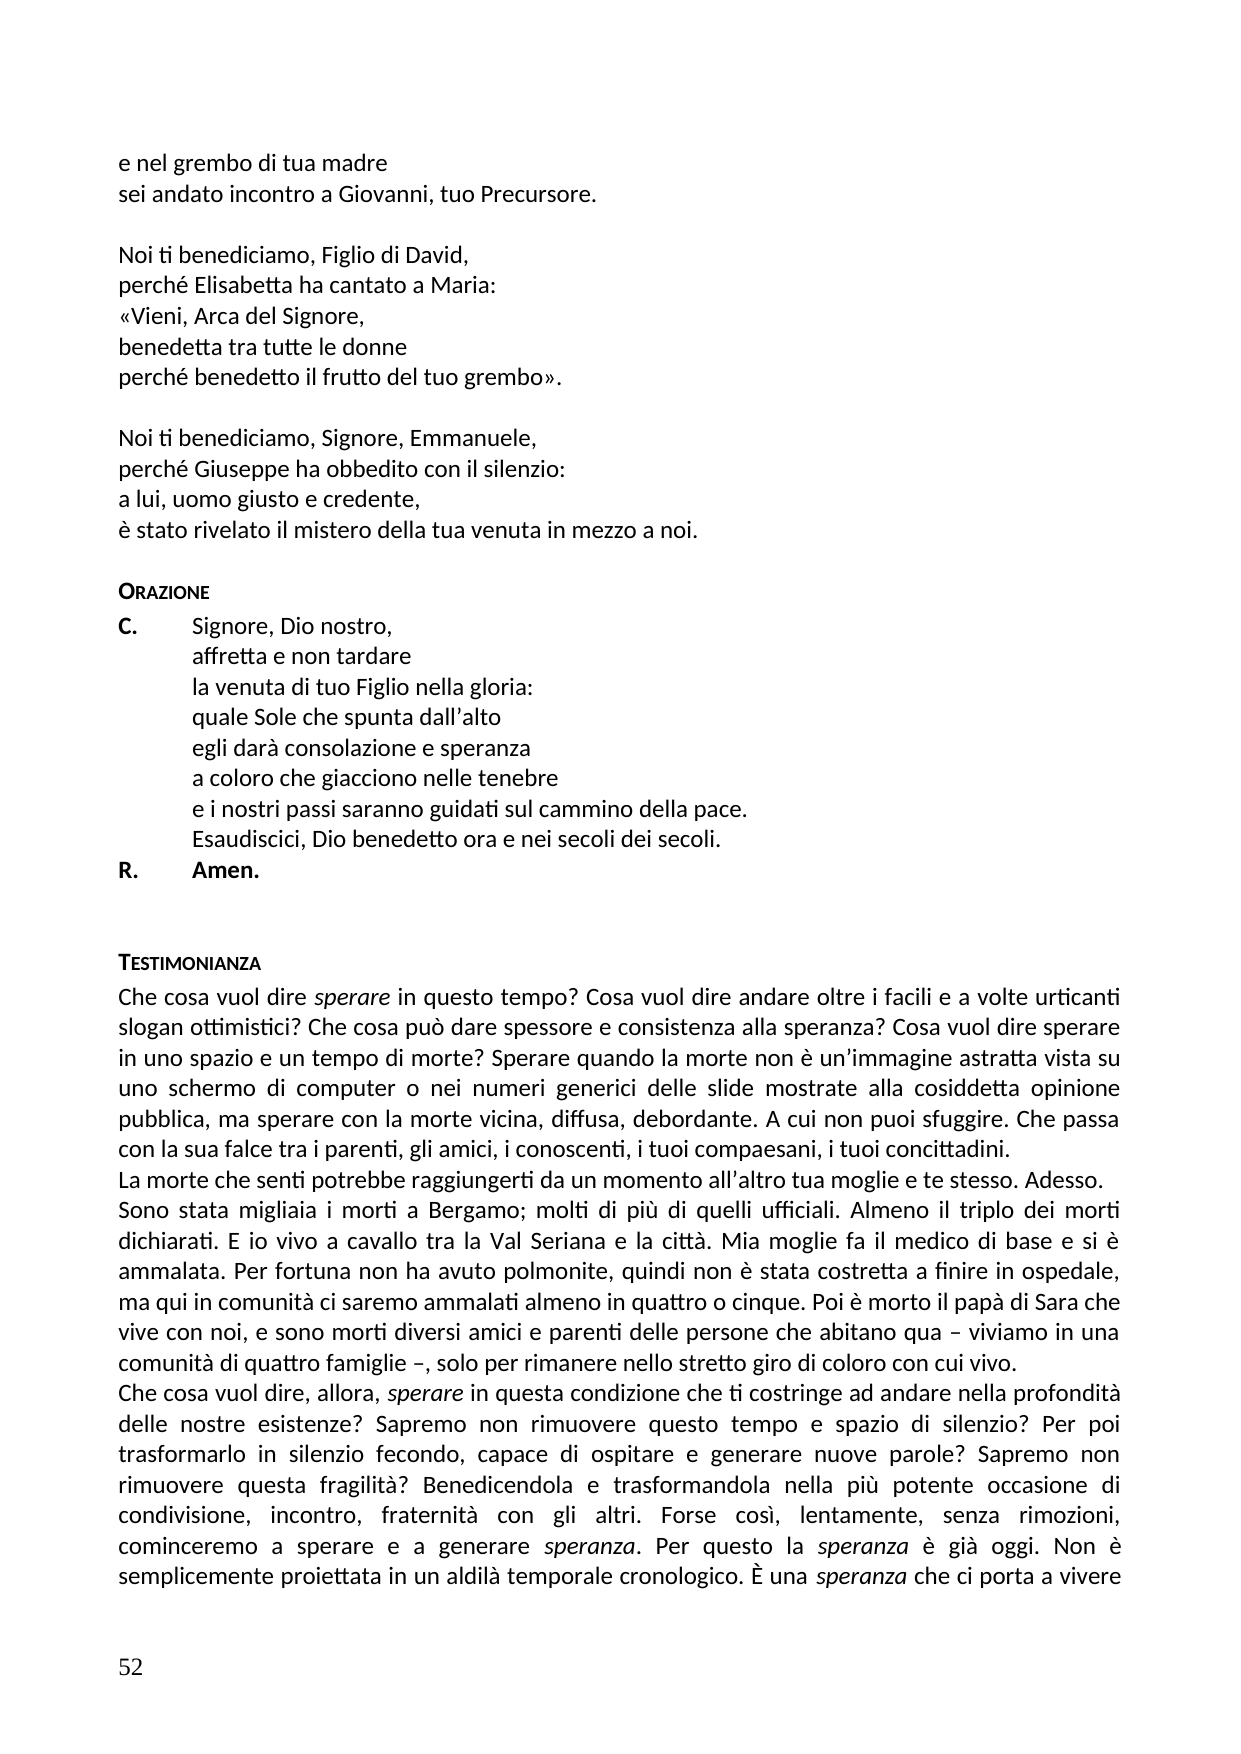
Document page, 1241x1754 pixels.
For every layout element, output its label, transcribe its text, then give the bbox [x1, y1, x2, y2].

text a coloro che giacciono nelle tenebre [118, 762, 1122, 793]
text perché Giuseppe ha obbedito con il silenzio: [118, 453, 1122, 483]
text Che cosa vuol dire sperare in questo tempo? Cosa vuol dire andare oltre i facili e a volte urticanti slogan ottimistici? Che cosa può dare spessore e consistenza alla speranza? Cosa vuol dire sperare in uno spazio e un tempo di morte? Sperare quando la morte non è un’immagine astratta vista su uno schermo di computer o nei numeri generici delle slide mostrate alla cosiddetta opinione pubblica, ma sperare con la morte vicina, diffusa, debordante. A cui non puoi sfuggire. Che passa con la sua falce tra i parenti, gli amici, i conoscenti, i tuoi compaesani, i tuoi concittadini. [118, 981, 1122, 1164]
text perché Elisabetta ha cantato a Maria: [118, 270, 1122, 300]
text è stato rivelato il mistero della tua venuta in mezzo a noi. [118, 514, 1122, 544]
text Sono stata migliaia i morti a Bergamo; molti di più di quelli ufficiali. Almeno il triplo dei morti dichiarati. E io vivo a cavallo tra la Val Seriana e la città. Mia moglie fa il medico di base e si è ammalata. Per fortuna non ha avuto polmonite, quindi non è stata costretta a finire in ospedale, ma qui in comunità ci saremo ammalati almeno in quattro o cinque. Poi è morto il papà di Sara che vive con noi, e sono morti diversi amici e parenti delle persone che abitano qua – viviamo in una comunità di quattro famiglie –, solo per rimanere nello stretto giro di coloro con cui vivo. [118, 1194, 1122, 1377]
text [118, 1377, 1122, 1591]
text a lui, uomo giusto e credente, [118, 483, 1122, 514]
text sei andato incontro a Giovanni, tuo Precursore. [118, 178, 1122, 209]
text affretta e non tardare [118, 640, 1122, 671]
text Noi ti benediciamo, Figlio di David, [118, 239, 1122, 270]
text e i nostri passi saranno guidati sul cammino della pace. [118, 793, 1122, 823]
text benedetta tra tutte le donne [118, 331, 1122, 361]
text Esaudiscici, Dio benedetto ora e nei secoli dei secoli. [118, 823, 1122, 854]
text C. Signore, Dio nostro, [118, 610, 1122, 640]
text La morte che senti potrebbe raggiungerti da un momento all’altro tua moglie e te stesso. Adesso. [118, 1164, 1122, 1194]
text e nel grembo di tua madre [118, 148, 1122, 178]
text quale Sole che spunta dall’alto [192, 701, 1122, 732]
text R. Amen. [118, 854, 1122, 884]
text egli darà consolazione e speranza [118, 732, 1122, 762]
text Noi ti benediciamo, Signore, Emmanuele, [118, 422, 1122, 453]
text la venuta di tuo Figlio nella gloria: [118, 671, 1122, 701]
text Testimonianza [118, 946, 1122, 976]
text Orazione [118, 575, 1122, 605]
text perché benedetto il frutto del tuo grembo». [118, 361, 1122, 392]
text «Vieni, Arca del Signore, [118, 300, 1122, 331]
